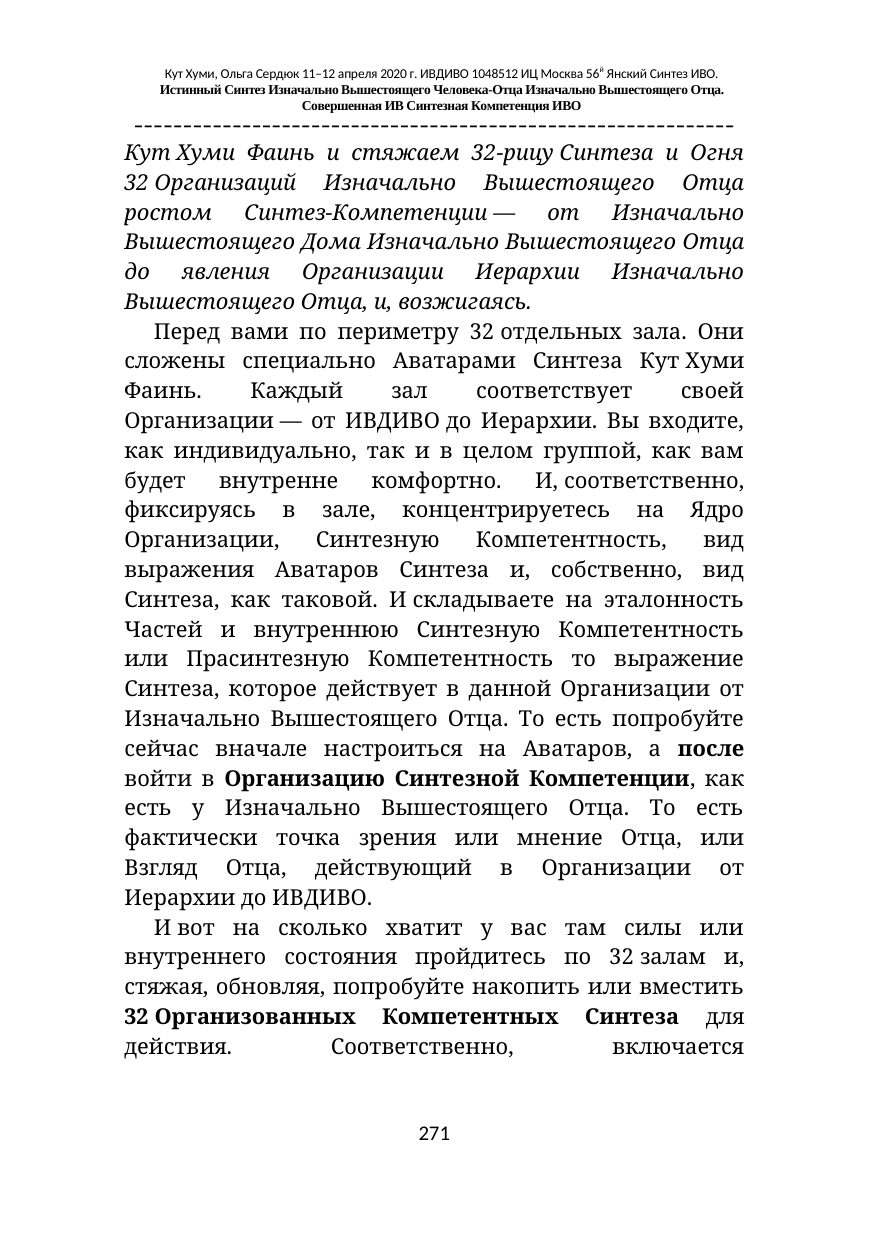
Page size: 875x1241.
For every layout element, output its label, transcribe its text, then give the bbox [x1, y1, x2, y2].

text Перед вами по периметру 32 отдельных зала. Они сложены специально Аватарами Синтеза Кут Хуми Фаинь. Каждый зал соответствует своей Организации — от ИВДИВО до Иерархии. Вы входите, как индивидуально, так и в целом группой, как вам будет внутренне комфортно. И, соответственно, фиксируясь в зале, концентрируетесь на Ядро Организации, Синтезную Компетентность, вид выражения Аватаров Синтеза и, собственно, вид Синтеза, как таковой. И складываете на эталонность Частей и внутреннюю Синтезную Компетентность или Прасинтезную Компетентность то выражение Синтеза, которое действует в данной Организации от Изначально Вышестоящего Отца. То есть попробуйте сейчас вначале настроиться на Аватаров, а после войти в Организацию Синтезной Компетенции, как есть у Изначально Вышестоящего Отца. То есть фактически точка зрения или мнение Отца, или Взгляд Отца, действующий в Организации от Иерархии до ИВДИВО. [124, 316, 744, 912]
